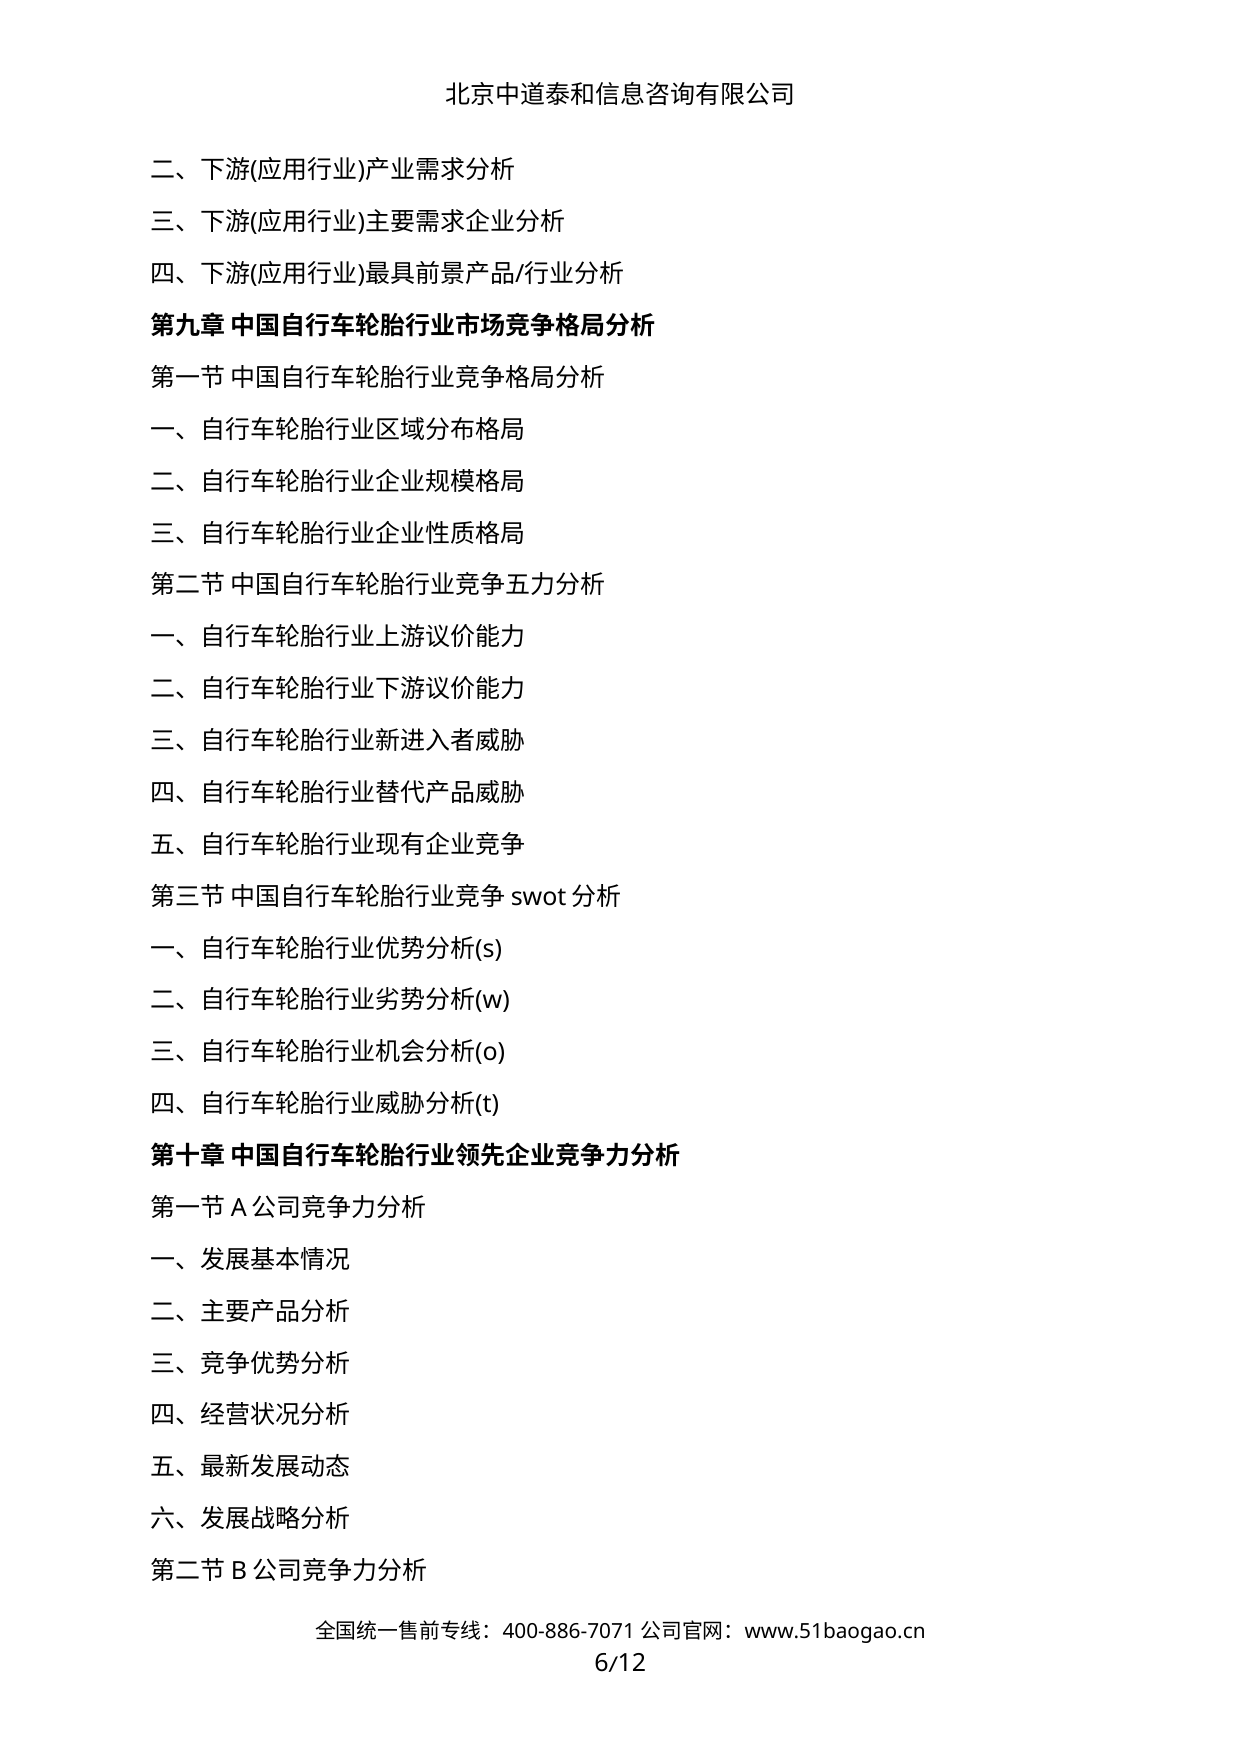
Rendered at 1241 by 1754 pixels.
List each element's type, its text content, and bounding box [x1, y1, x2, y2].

text 第三节 中国自行车轮胎行业竞争swot分析 [150, 876, 1090, 912]
text 二、主要产品分析 [150, 1291, 1090, 1327]
text 第二节 中国自行车轮胎行业竞争五力分析 [150, 565, 1090, 601]
text 四、自行车轮胎行业替代产品威胁 [150, 772, 1090, 809]
text 第九章 中国自行车轮胎行业市场竞争格局分析 [150, 306, 1090, 342]
text 第一节 中国自行车轮胎行业竞争格局分析 [150, 357, 1090, 394]
text 一、自行车轮胎行业区域分布格局 [150, 409, 1090, 446]
text 第二节 B公司竞争力分析 [150, 1551, 1090, 1587]
text 二、自行车轮胎行业下游议价能力 [150, 669, 1090, 705]
text 三、竞争优势分析 [150, 1343, 1090, 1379]
text 一、自行车轮胎行业优势分析(s) [150, 928, 1090, 964]
text 一、发展基本情况 [150, 1239, 1090, 1276]
text 五、自行车轮胎行业现有企业竞争 [150, 824, 1090, 861]
text 四、下游(应用行业)最具前景产品/行业分析 [150, 254, 1090, 290]
text 第十章 中国自行车轮胎行业领先企业竞争力分析 [150, 1136, 1090, 1172]
text 三、自行车轮胎行业机会分析(o) [150, 1032, 1090, 1068]
text 三、自行车轮胎行业企业性质格局 [150, 513, 1090, 549]
text 四、经营状况分析 [150, 1395, 1090, 1431]
text 三、下游(应用行业)主要需求企业分析 [150, 202, 1090, 238]
text 三、自行车轮胎行业新进入者威胁 [150, 721, 1090, 757]
text 二、自行车轮胎行业企业规模格局 [150, 461, 1090, 497]
text 五、最新发展动态 [150, 1447, 1090, 1483]
text 第一节 A公司竞争力分析 [150, 1187, 1090, 1224]
text 二、自行车轮胎行业劣势分析(w) [150, 980, 1090, 1016]
text 四、自行车轮胎行业威胁分析(t) [150, 1084, 1090, 1120]
text 六、发展战略分析 [150, 1499, 1090, 1535]
text 二、下游(应用行业)产业需求分析 [150, 150, 1090, 186]
text 一、自行车轮胎行业上游议价能力 [150, 617, 1090, 653]
